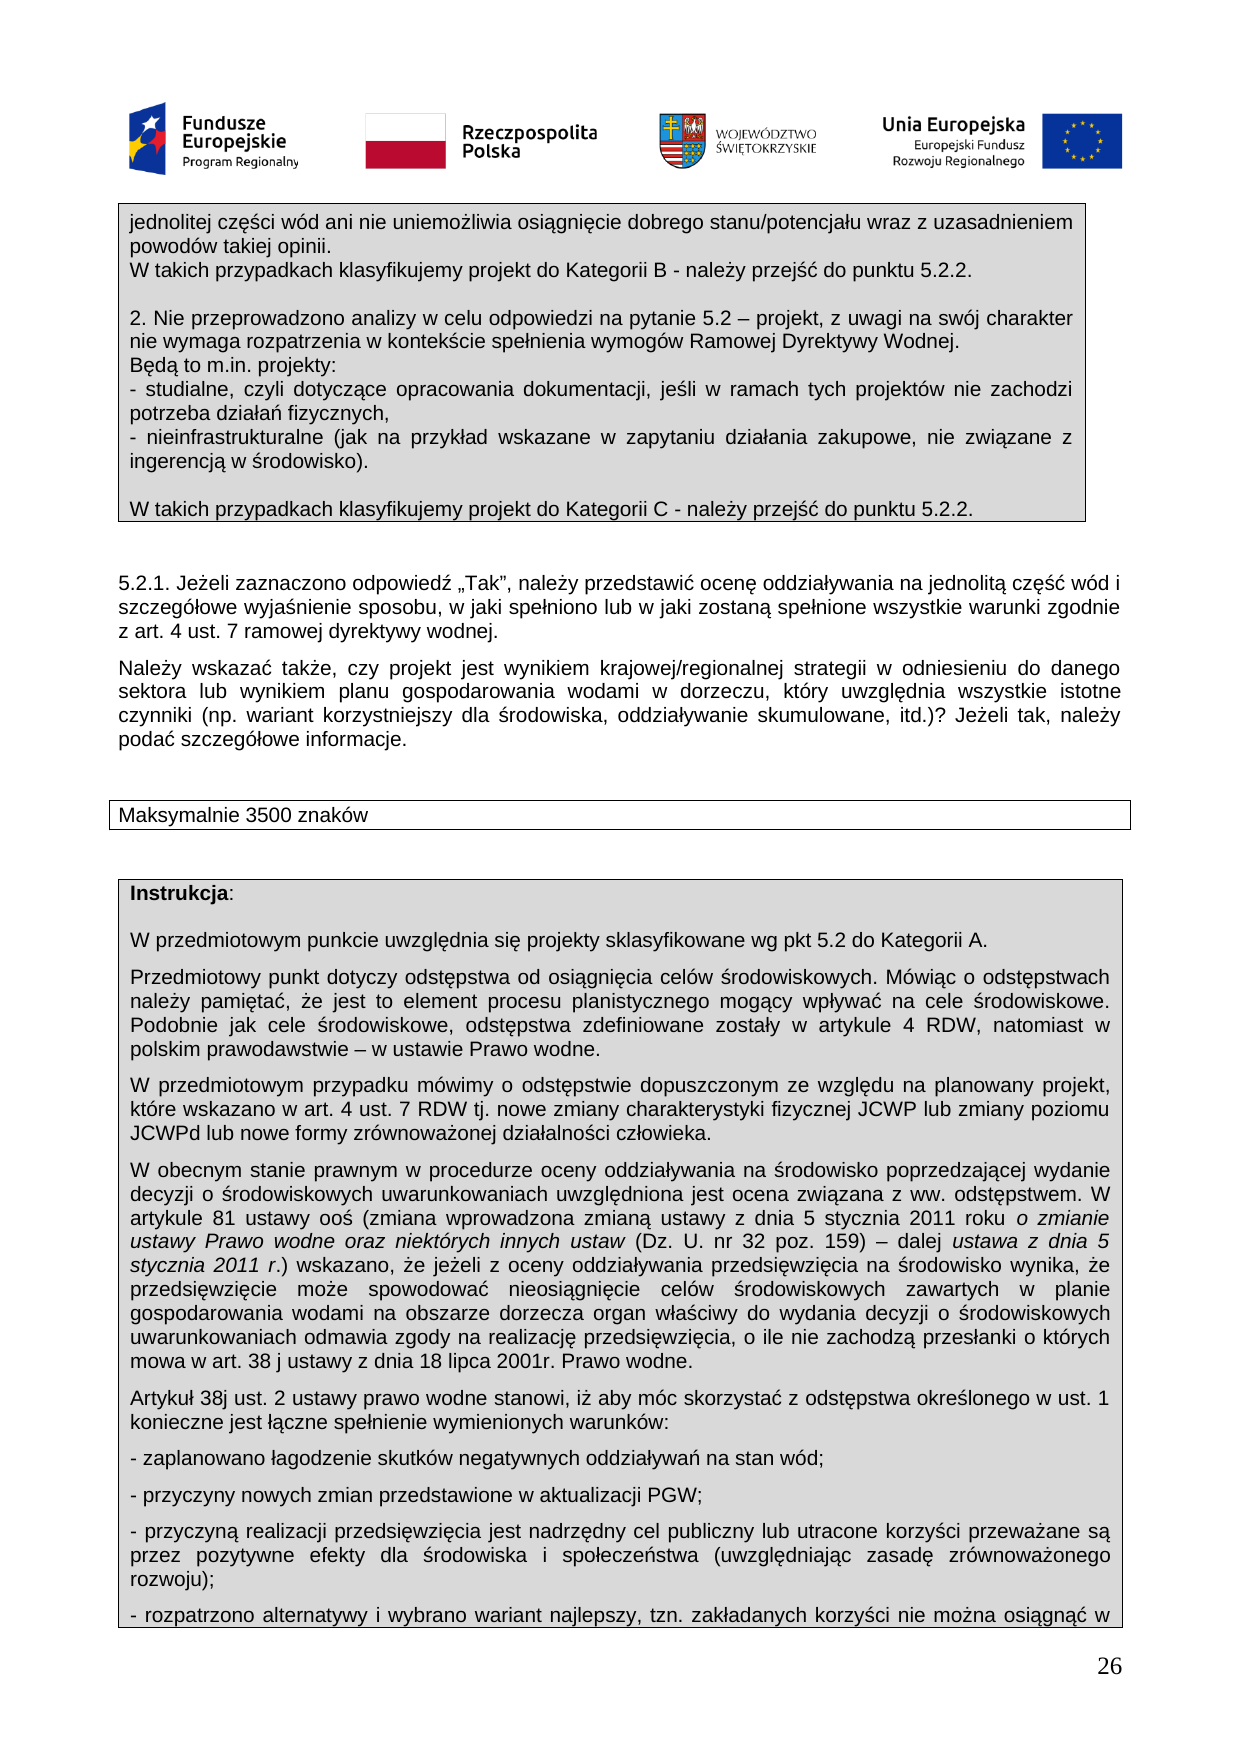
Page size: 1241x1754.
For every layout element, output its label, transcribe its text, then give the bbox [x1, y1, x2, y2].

picture [883, 102, 1123, 175]
picture [659, 102, 816, 175]
picture [365, 102, 597, 175]
text Maksymalnie 3500 znaków [110, 801, 1130, 829]
text Należy wskazać także, czy projekt jest wynikiem krajowej/regionalnej strategii w odniesieniu do danego sektora lub wynikiem planu gospodarowania wodami w dorzeczu, który uwzględnia wszystkie istotne czynniki (np. wariant korzystniejszy dla środowiska, oddziaływanie skumulowane, itd.)? Jeżeli tak, należy podać szczegółowe informacje. [118, 655, 1122, 751]
text 5.2.1. Jeżeli zaznaczono odpowiedź „Tak”, należy przedstawić ocenę oddziaływania na jednolitą część wód i szczegółowe wyjaśnienie sposobu, w jaki spełniono lub w jaki zostaną spełnione wszystkie warunki zgodnie z art. 4 ust. 7 ramowej dyrektywy wodnej. [118, 571, 1122, 643]
picture [129, 102, 298, 175]
